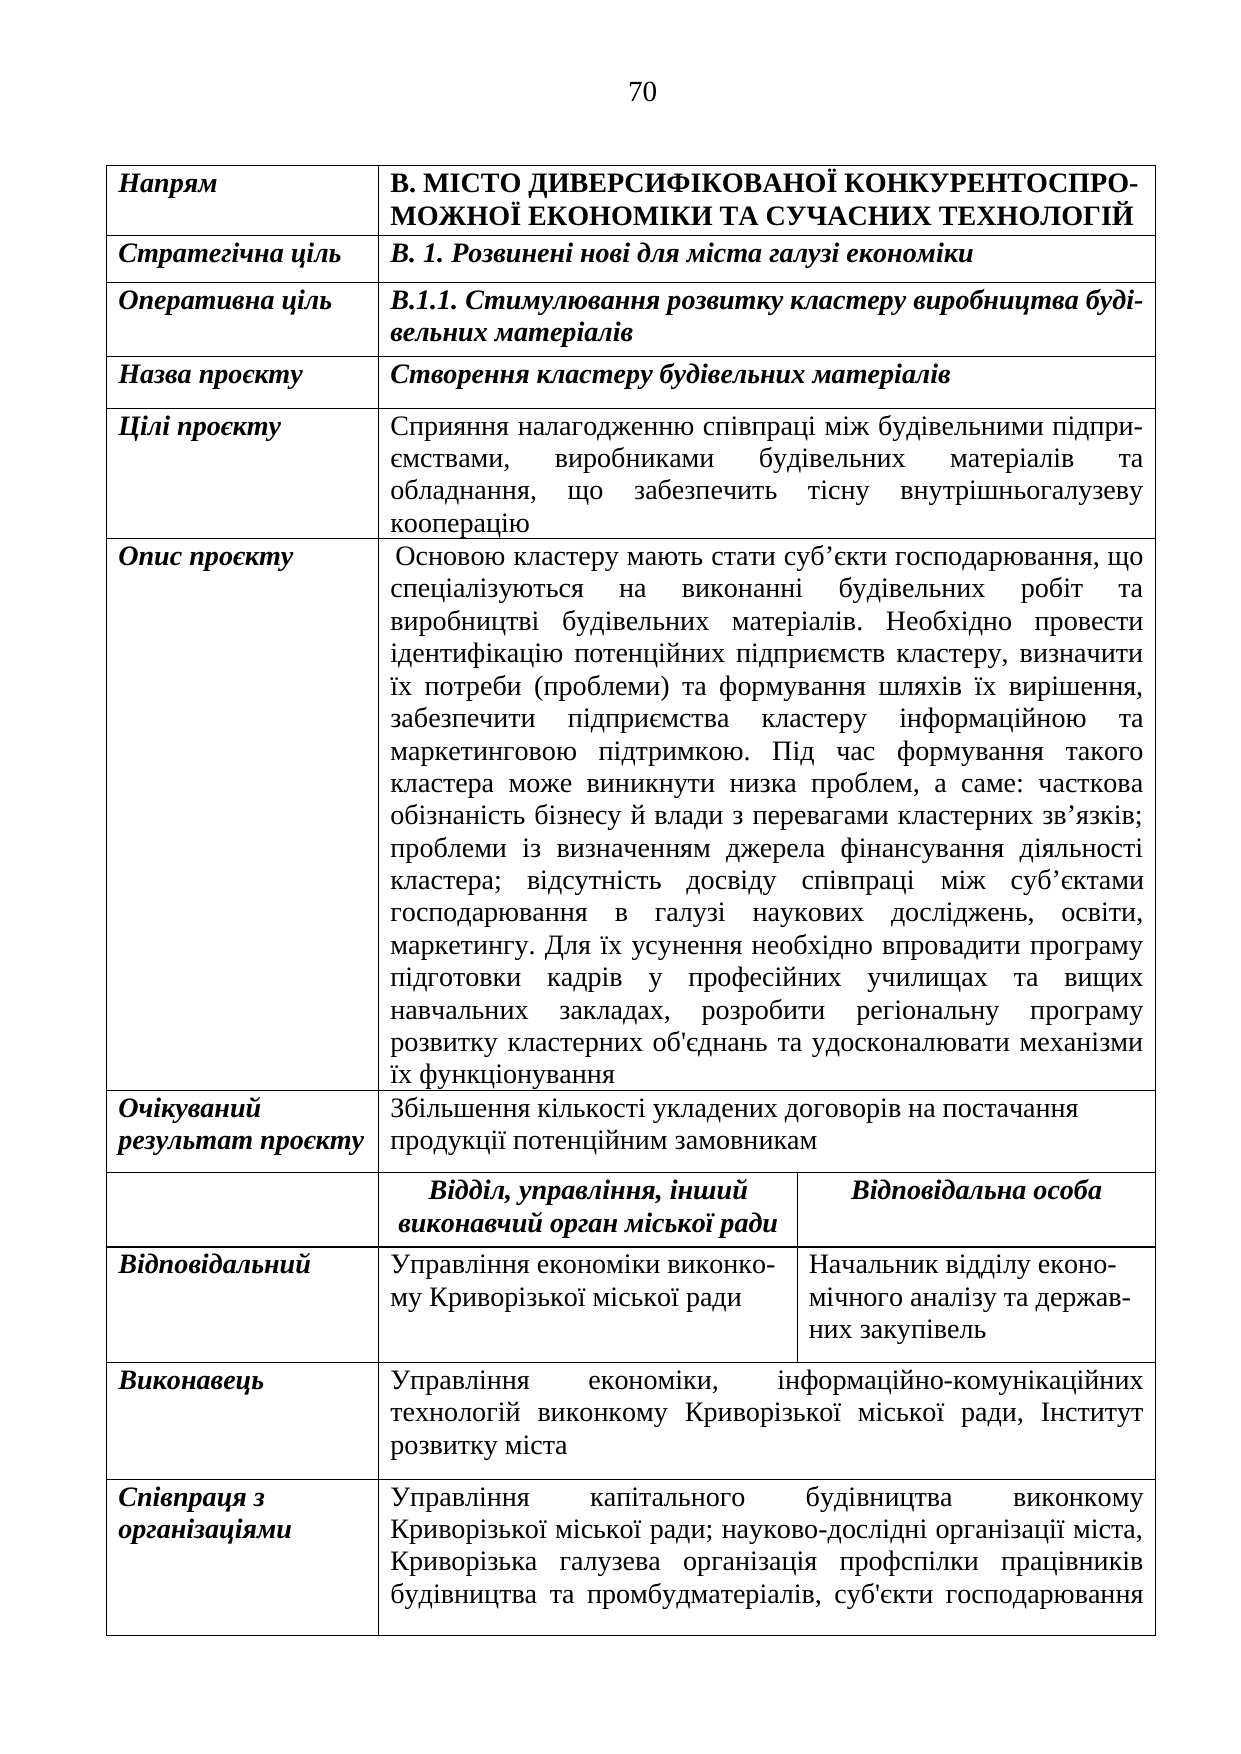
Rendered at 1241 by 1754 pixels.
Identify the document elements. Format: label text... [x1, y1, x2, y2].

table_cell Очікуваний результат проєкту [107, 1091, 378, 1172]
table_header В. МІСТО ДИВЕРСИФІКОВАНОЇ КОНКУРЕНТОСПРО-МОЖНОЇ ЕКОНОМІКИ ТА СУЧАСНИХ ТЕХНОЛОГІЙ [379, 166, 1155, 235]
table_cell Основою кластеру мають стати суб’єкти господарювання, що спеціалізуються на виконанні будівельних робіт та виробництві будівельних матеріалів. Необхідно провести ідентифікацію потенційних підприємств кластеру, визначити їх потреби (проблеми) та формування шляхів їх вирішення, забезпечити підприємства кластеру інформаційною та маркетинговою підтримкою. Під час формування такого кластера може виникнути низка проблем, а саме: часткова обізнаність бізнесу й влади з перевагами кластерних зв’язків; проблеми із визначенням джерела фінансування діяльності кластера; відсутність досвіду співпраці між суб’єктами господарювання в галузі наукових досліджень, освіти, маркетингу. Для їх усунення необхідно впровадити програму підготовки кадрів у професійних училищах та вищих навчальних закладах, розробити регіональну програму розвитку кластерних об'єднань та удосконалювати механізми їх функціонування [379, 539, 1155, 1090]
table_cell Відділ, управління, інший виконавчий орган міської ради [379, 1173, 797, 1246]
table_cell Створення кластеру будівельних матеріалів [379, 357, 1155, 407]
table_cell [107, 1173, 378, 1246]
table_cell Збільшення кількості укладених договорів на постачання продукції потенційним замовникам [379, 1091, 1155, 1172]
table_header Напрям [107, 166, 378, 235]
table_cell Відповідальна особа [798, 1173, 1155, 1246]
table_cell Назва проєкту [107, 357, 378, 407]
table_cell Управління економіки, інформаційно-комунікаційних технологій виконкому Криворізької міської ради, Інститут розвитку міста [379, 1363, 1155, 1479]
table_cell В. 1. Розвинені нові для міста галузі економіки [379, 236, 1155, 282]
table_cell Управління економіки виконко-му Криворізької міської ради [379, 1248, 797, 1362]
table_cell Виконавець [107, 1363, 378, 1479]
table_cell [379, 1480, 1155, 1635]
table_cell Сприяння налагодженню співпраці між будівельними підпри-ємствами, виробниками будівельних матеріалів та обладнання, що забезпечить тісну внутрішньогалузеву кооперацію [379, 409, 1155, 538]
table_cell Відповідальний [107, 1248, 378, 1362]
table_cell В.1.1. Стимулювання розвитку кластеру виробництва буді-вельних матеріалів [379, 283, 1155, 356]
table_cell Оперативна ціль [107, 283, 378, 356]
table_cell Начальник відділу еконо-мічного аналізу та держав-них закупівель [798, 1248, 1155, 1362]
table_cell Цілі проєкту [107, 409, 378, 538]
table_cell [107, 1480, 378, 1635]
table_cell Опис проєкту [107, 539, 378, 1090]
table_cell Стратегічна ціль [107, 236, 378, 282]
